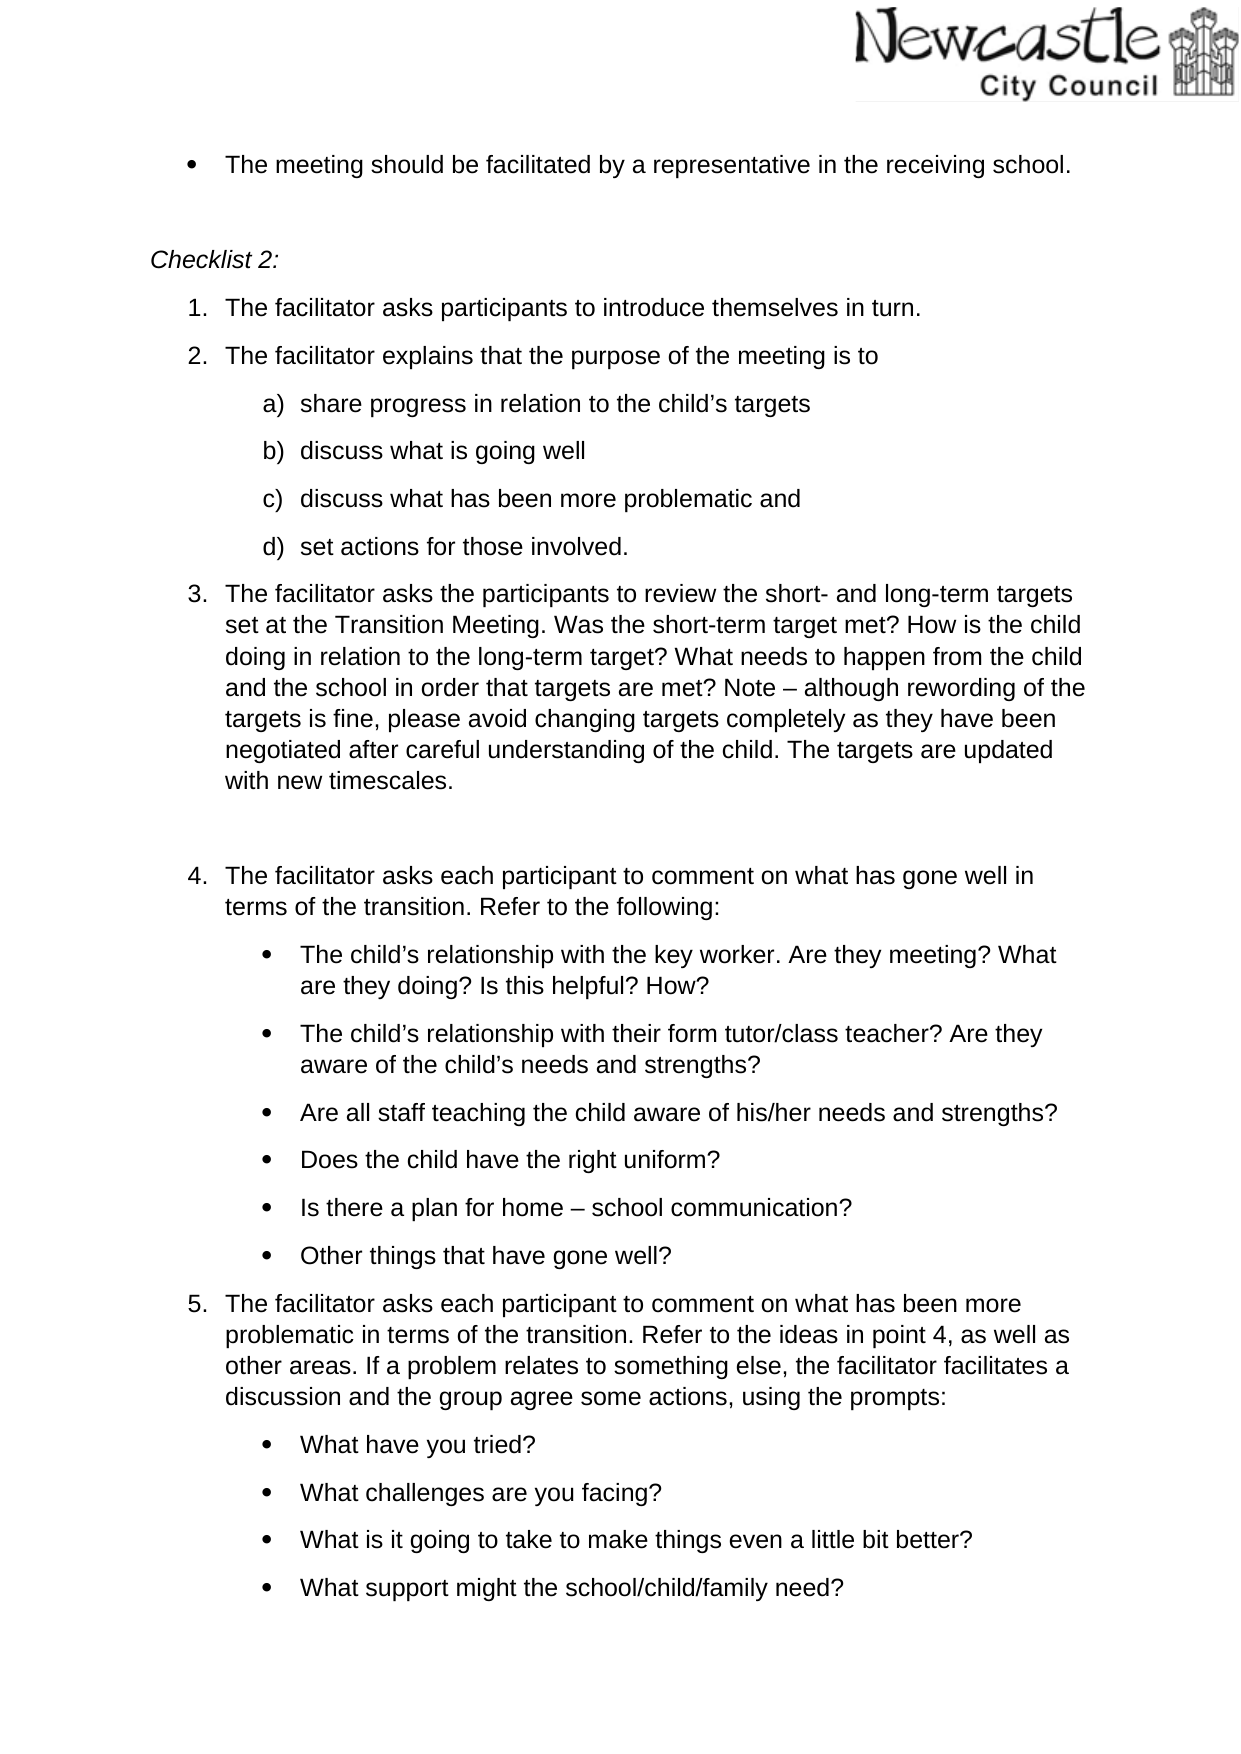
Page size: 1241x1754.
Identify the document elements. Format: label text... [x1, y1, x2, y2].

list What is it going to take to make things even a little bit better? [262, 1525, 1090, 1554]
list Does the child have the right uniform? [262, 1145, 1090, 1174]
list The child’s relationship with their form tutor/class teacher? Are they aware of the child’s needs and strengths? [262, 1019, 1090, 1079]
list Are all staff teaching the child aware of his/her needs and strengths? [262, 1098, 1090, 1126]
picture [854, 7, 1239, 100]
list What support might the school/child/family need? [262, 1573, 1090, 1602]
list The facilitator asks participants to introduce themselves in turn. [187, 293, 1090, 322]
text Checklist 2: [150, 246, 1090, 274]
list The facilitator asks the participants to review the short- and long-term targets set at the Transition Meeting. Was the short-term target met? How is the child doing in relation to the long-term target? What needs to happen from the child and the school in order that targets are met? Note – although rewording of the targets is fine, please avoid changing targets completely as they have been negotiated after careful understanding of the child. The targets are updated with new timescales. [187, 579, 1090, 794]
list What challenges are you facing? [262, 1477, 1090, 1506]
list The facilitator explains that the purpose of the meeting is to [187, 341, 1090, 370]
list discuss what is going well [262, 436, 1090, 465]
list share progress in relation to the child’s targets [262, 389, 1090, 417]
list Other things that have gone well? [262, 1241, 1090, 1270]
list The facilitator asks each participant to comment on what has been more problematic in terms of the transition. Refer to the ideas in point 4, as well as other areas. If a problem relates to something else, the facilitator facilitates a discussion and the group agree some actions, using the prompts: [187, 1289, 1090, 1411]
list discuss what has been more problematic and [262, 484, 1090, 513]
list What have you tried? [262, 1430, 1090, 1458]
list The meeting should be facilitated by a representative in the receiving school. [187, 150, 1090, 179]
list Is there a plan for home – school communication? [262, 1193, 1090, 1222]
list The child’s relationship with the key worker. Are they meeting? What are they doing? Is this helpful? How? [262, 940, 1090, 1000]
list The facilitator asks each participant to comment on what has gone well in terms of the transition. Refer to the following: [187, 861, 1090, 921]
list set actions for those involved. [262, 532, 1090, 561]
